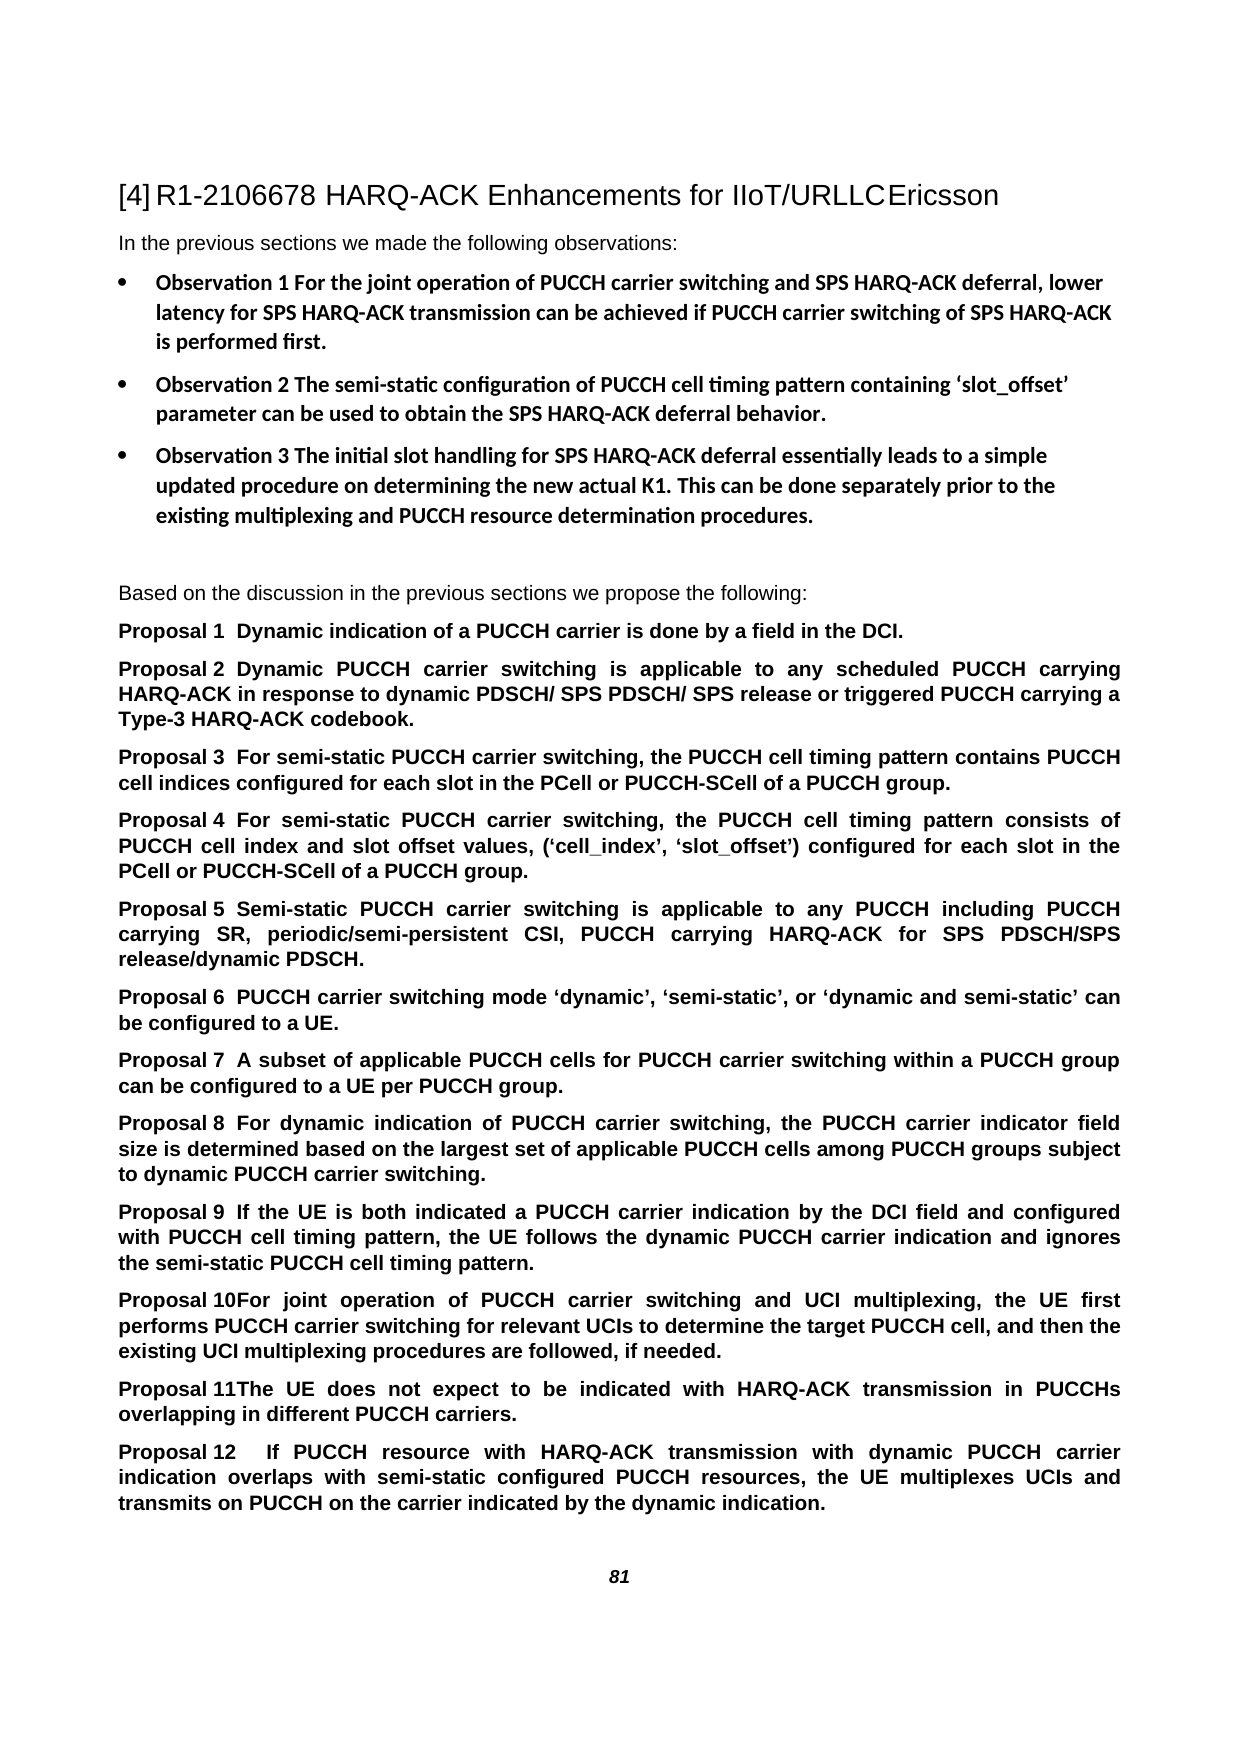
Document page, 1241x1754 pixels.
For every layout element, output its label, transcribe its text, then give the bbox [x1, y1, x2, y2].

text Based on the discussion in the previous sections we propose the following: [118, 581, 1122, 605]
subtitle R1-2106678 HARQ-ACK Enhancements for IIoT/URLLC Ericsson [118, 178, 1122, 212]
list Observation 1 For the joint operation of PUCCH carrier switching and SPS HARQ-ACK deferral, lower latency for SPS HARQ-ACK transmission can be achieved if PUCCH carrier switching of SPS HARQ-ACK is performed first. [118, 268, 1122, 356]
text Proposal 4 For semi-static PUCCH carrier switching, the PUCCH cell timing pattern consists of PUCCH cell index and slot offset values, (‘cell_index’, ‘slot_offset’) configured for each slot in the PCell or PUCCH-SCell of a PUCCH group. [118, 808, 1122, 883]
text Proposal 9 If the UE is both indicated a PUCCH carrier indication by the DCI field and configured with PUCCH cell timing pattern, the UE follows the dynamic PUCCH carrier indication and ignores the semi-static PUCCH cell timing pattern. [118, 1200, 1122, 1274]
text Proposal 6 PUCCH carrier switching mode ‘dynamic’, ‘semi-static’, or ‘dynamic and semi-static’ can be configured to a UE. [118, 985, 1122, 1034]
list Observation 3 The initial slot handling for SPS HARQ-ACK deferral essentially leads to a simple updated procedure on determining the new actual K1. This can be done separately prior to the existing multiplexing and PUCCH resource determination procedures. [118, 442, 1122, 529]
text Proposal 8 For dynamic indication of PUCCH carrier switching, the PUCCH carrier indicator field size is determined based on the largest set of applicable PUCCH cells among PUCCH groups subject to dynamic PUCCH carrier switching. [118, 1111, 1122, 1186]
text Proposal 1 Dynamic indication of a PUCCH carrier is done by a field in the DCI. [118, 619, 1122, 643]
text Proposal 10 For joint operation of PUCCH carrier switching and UCI multiplexing, the UE first performs PUCCH carrier switching for relevant UCIs to determine the target PUCCH cell, and then the existing UCI multiplexing procedures are followed, if needed. [118, 1288, 1122, 1363]
text In the previous sections we made the following observations: [118, 230, 1122, 254]
text Proposal 3 For semi-static PUCCH carrier switching, the PUCCH cell timing pattern contains PUCCH cell indices configured for each slot in the PCell or PUCCH-SCell of a PUCCH group. [118, 745, 1122, 794]
list Observation 2 The semi-static configuration of PUCCH cell timing pattern containing ‘slot_offset’ parameter can be used to obtain the SPS HARQ-ACK deferral behavior. [118, 370, 1122, 427]
text Proposal 5 Semi-static PUCCH carrier switching is applicable to any PUCCH including PUCCH carrying SR, periodic/semi-persistent CSI, PUCCH carrying HARQ-ACK for SPS PDSCH/SPS release/dynamic PDSCH. [118, 897, 1122, 971]
text Proposal 11 The UE does not expect to be indicated with HARQ-ACK transmission in PUCCHs overlapping in different PUCCH carriers. [118, 1377, 1122, 1426]
text Proposal 12 If PUCCH resource with HARQ-ACK transmission with dynamic PUCCH carrier indication overlaps with semi-static configured PUCCH resources, the UE multiplexes UCIs and transmits on PUCCH on the carrier indicated by the dynamic indication. [118, 1440, 1122, 1514]
text Proposal 2 Dynamic PUCCH carrier switching is applicable to any scheduled PUCCH carrying HARQ-ACK in response to dynamic PDSCH/ SPS PDSCH/ SPS release or triggered PUCCH carrying a Type-3 HARQ-ACK codebook. [118, 657, 1122, 731]
text Proposal 7 A subset of applicable PUCCH cells for PUCCH carrier switching within a PUCCH group can be configured to a UE per PUCCH group. [118, 1048, 1122, 1097]
